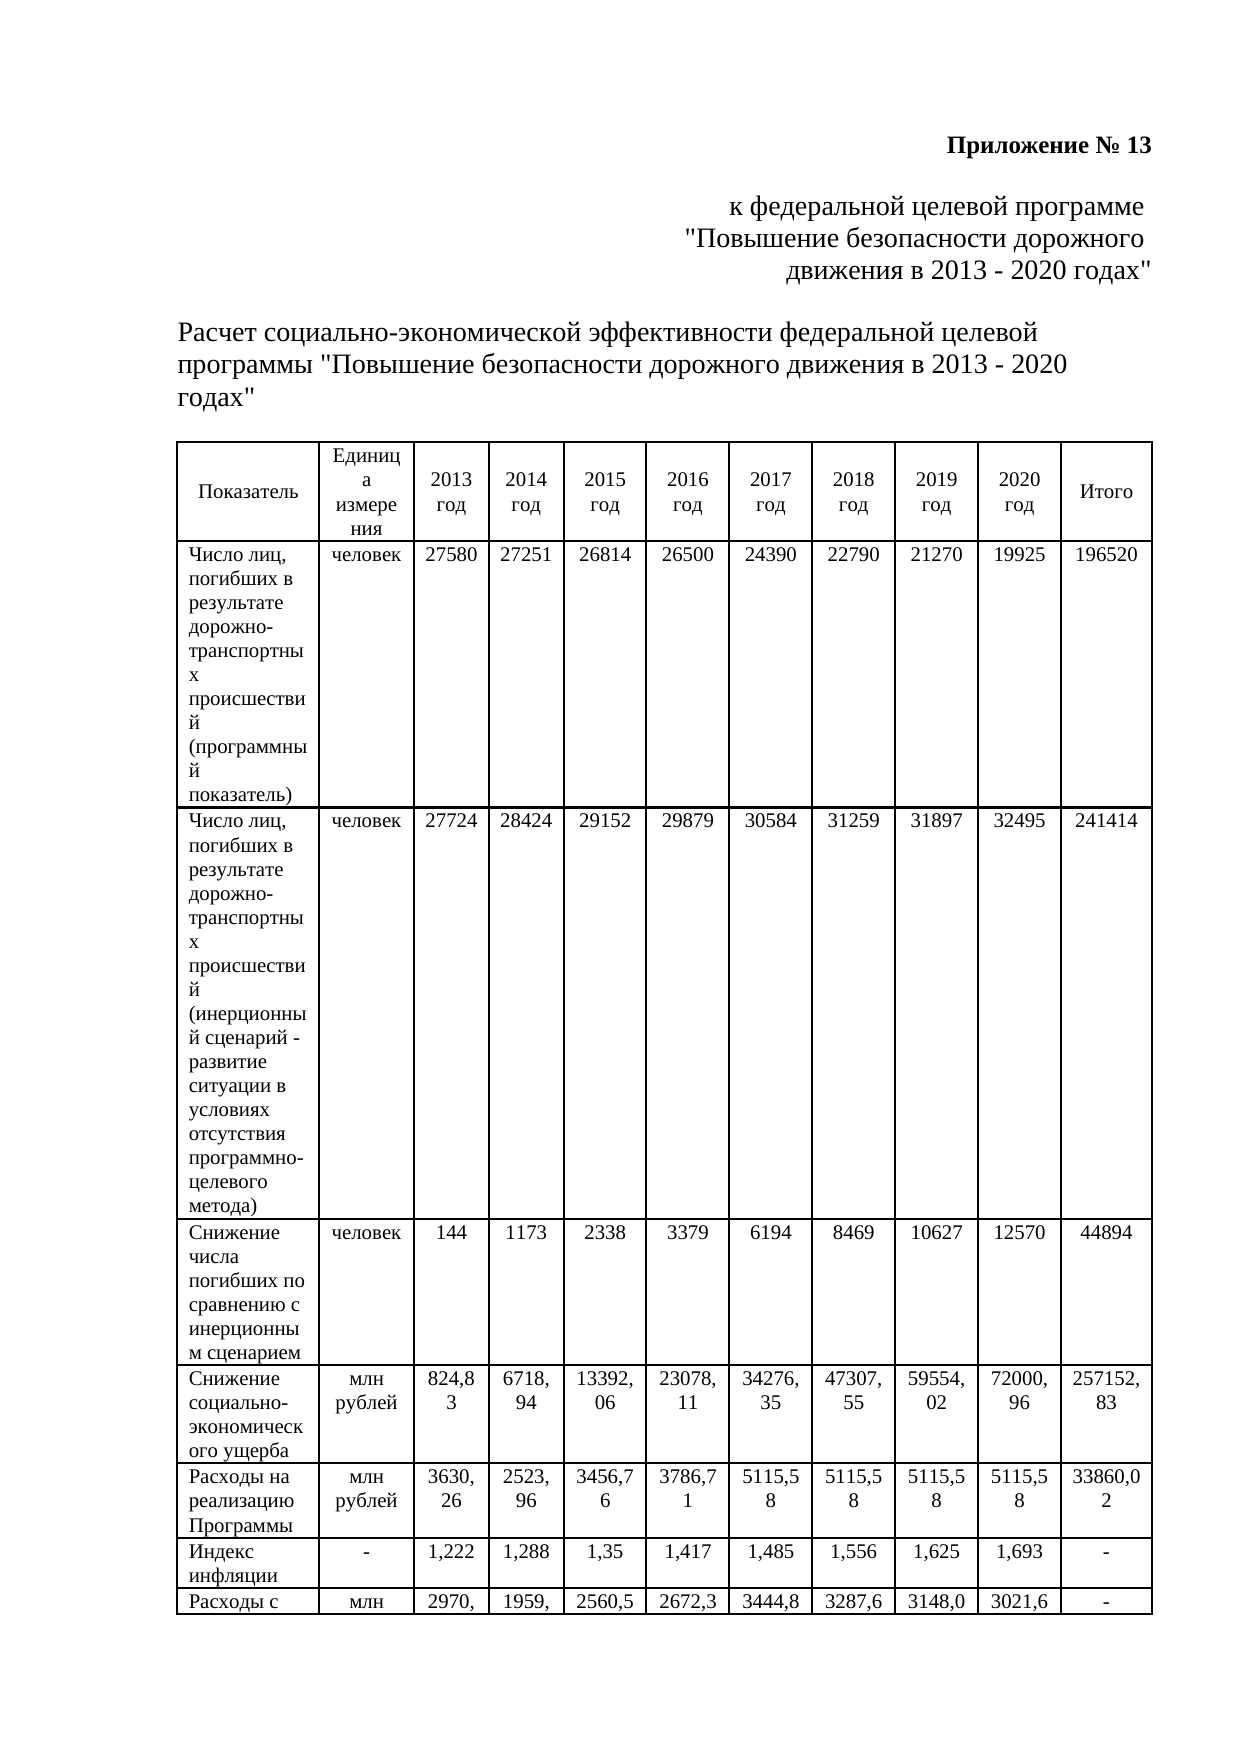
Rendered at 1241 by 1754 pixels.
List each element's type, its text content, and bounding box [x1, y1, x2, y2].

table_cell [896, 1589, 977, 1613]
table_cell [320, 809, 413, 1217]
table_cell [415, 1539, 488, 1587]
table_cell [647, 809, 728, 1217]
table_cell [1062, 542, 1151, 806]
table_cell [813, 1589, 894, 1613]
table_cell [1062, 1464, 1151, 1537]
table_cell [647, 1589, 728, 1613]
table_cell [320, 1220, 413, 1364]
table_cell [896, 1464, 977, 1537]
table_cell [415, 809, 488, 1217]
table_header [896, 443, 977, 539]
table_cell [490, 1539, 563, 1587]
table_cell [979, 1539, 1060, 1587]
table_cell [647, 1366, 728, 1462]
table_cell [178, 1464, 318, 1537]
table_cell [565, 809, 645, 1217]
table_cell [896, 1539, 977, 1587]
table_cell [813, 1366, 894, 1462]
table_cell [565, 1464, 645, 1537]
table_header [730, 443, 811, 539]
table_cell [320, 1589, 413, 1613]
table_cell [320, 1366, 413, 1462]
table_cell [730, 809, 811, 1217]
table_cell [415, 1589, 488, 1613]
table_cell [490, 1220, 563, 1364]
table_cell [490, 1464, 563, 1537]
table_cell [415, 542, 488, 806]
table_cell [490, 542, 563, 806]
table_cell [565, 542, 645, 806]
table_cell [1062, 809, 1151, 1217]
text Приложение № 13 [177, 131, 1152, 159]
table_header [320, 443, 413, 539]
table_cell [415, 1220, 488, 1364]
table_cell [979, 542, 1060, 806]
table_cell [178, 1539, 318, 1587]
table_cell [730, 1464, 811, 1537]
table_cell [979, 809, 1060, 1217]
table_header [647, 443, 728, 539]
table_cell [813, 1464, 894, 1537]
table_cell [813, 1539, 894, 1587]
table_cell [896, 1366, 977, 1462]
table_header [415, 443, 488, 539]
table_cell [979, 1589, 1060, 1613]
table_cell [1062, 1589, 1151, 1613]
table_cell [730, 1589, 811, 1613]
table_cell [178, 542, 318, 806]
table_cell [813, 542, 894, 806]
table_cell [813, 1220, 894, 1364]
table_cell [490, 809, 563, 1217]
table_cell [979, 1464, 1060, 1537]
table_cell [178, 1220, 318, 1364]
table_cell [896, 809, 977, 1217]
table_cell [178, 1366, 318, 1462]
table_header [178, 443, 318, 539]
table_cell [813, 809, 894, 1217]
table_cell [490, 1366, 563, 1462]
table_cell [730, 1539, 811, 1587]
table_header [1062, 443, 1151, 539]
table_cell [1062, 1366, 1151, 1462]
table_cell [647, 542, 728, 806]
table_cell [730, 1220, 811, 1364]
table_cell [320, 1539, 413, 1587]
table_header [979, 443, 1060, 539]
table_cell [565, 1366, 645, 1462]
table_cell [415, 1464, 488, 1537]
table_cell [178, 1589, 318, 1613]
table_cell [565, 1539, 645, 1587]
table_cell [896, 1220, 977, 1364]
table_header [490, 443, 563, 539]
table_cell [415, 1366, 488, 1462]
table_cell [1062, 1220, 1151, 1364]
text к федеральной целевой программе "Повышение безопасности дорожного движения в 2013 - 2020 годах" [177, 188, 1152, 286]
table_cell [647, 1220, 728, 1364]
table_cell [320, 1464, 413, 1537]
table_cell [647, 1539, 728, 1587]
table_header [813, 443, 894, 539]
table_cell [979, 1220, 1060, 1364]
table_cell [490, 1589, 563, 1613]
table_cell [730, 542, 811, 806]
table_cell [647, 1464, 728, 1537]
text Расчет социально-экономической эффективности федеральной целевой программы "Повышение безопасности дорожного движения в 2013 - 2020 годах" [177, 315, 1152, 412]
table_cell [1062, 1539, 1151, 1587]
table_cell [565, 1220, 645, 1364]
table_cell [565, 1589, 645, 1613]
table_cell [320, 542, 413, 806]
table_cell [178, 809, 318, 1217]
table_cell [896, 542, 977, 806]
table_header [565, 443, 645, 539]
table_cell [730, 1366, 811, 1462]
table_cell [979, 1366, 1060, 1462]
